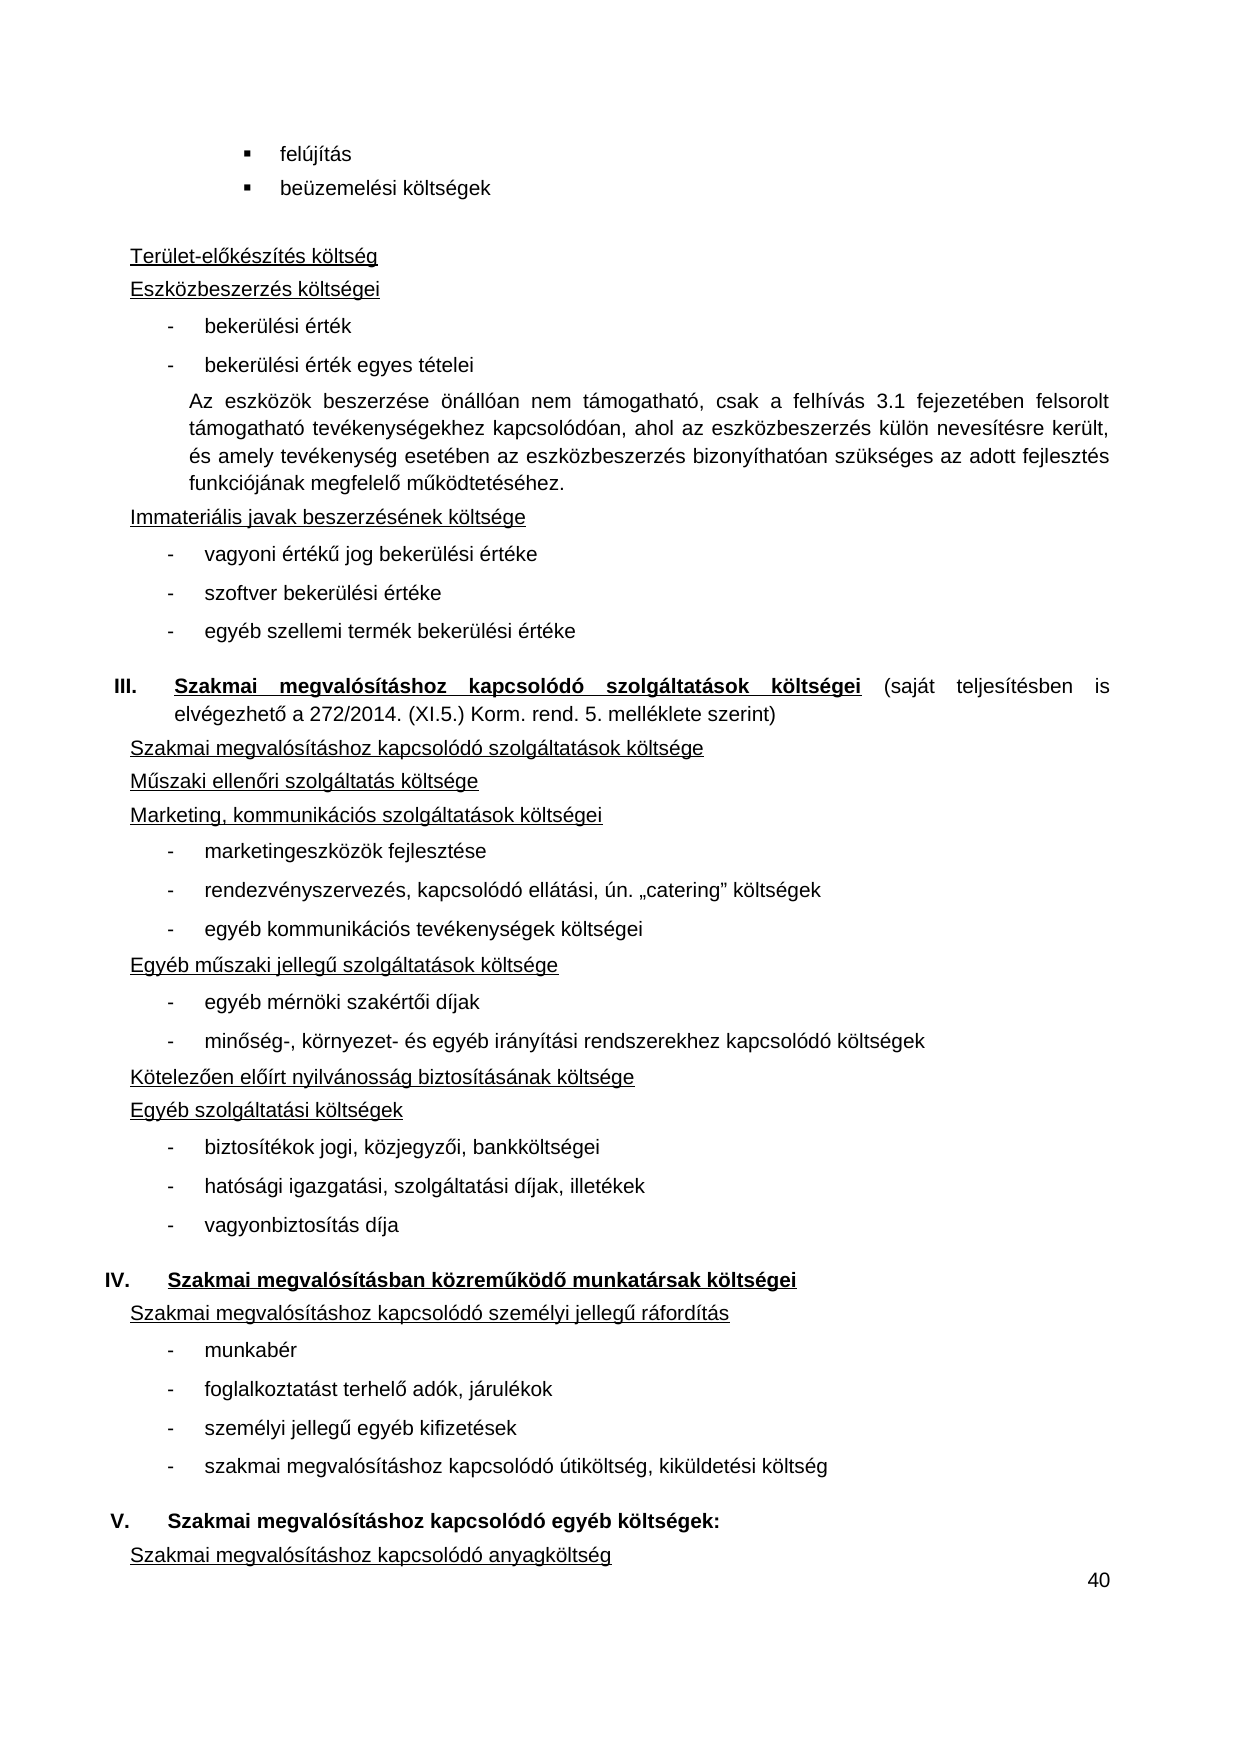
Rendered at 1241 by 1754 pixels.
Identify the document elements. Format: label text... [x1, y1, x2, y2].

list egyéb mérnöki szakértői díjak [167, 987, 1110, 1015]
list vagyonbiztosítás díja [167, 1210, 1110, 1238]
list marketingeszközök fejlesztése [167, 837, 1110, 865]
list egyéb szellemi termék bekerülési értéke [167, 616, 1110, 645]
text Terület-előkészítés költség [130, 243, 1110, 267]
text Szakmai megvalósításhoz kapcsolódó személyi jellegű ráfordítás [130, 1301, 1110, 1325]
list Szakmai megvalósításban közreműködő munkatársak költségei [130, 1267, 1110, 1291]
text Immateriális javak beszerzésének költsége [130, 505, 1110, 529]
text Marketing, kommunikációs szolgáltatások költségei [130, 803, 1110, 827]
list hatósági igazgatási, szolgáltatási díjak, illetékek [167, 1171, 1110, 1199]
text Szakmai megvalósításhoz kapcsolódó szolgáltatások költsége [130, 735, 1110, 759]
list szakmai megvalósításhoz kapcsolódó útiköltség, kiküldetési költség [167, 1451, 1110, 1480]
list Szakmai megvalósításhoz kapcsolódó szolgáltatások költségei (saját teljesítésben is elvégezhető a 272/2014. (XI.5.) Korm. rend. 5. melléklete szerint) [137, 674, 1110, 726]
list Szakmai megvalósításhoz kapcsolódó egyéb költségek: [130, 1509, 1110, 1533]
text Eszközbeszerzés költségei [130, 277, 1110, 301]
text Egyéb műszaki jellegű szolgáltatások költsége [130, 953, 1110, 977]
list foglalkoztatást terhelő adók, járulékok [167, 1374, 1110, 1402]
list biztosítékok jogi, közjegyzői, bankköltségei [167, 1132, 1110, 1161]
list bekerülési érték [167, 311, 1110, 339]
list felújítás [242, 142, 1110, 166]
list bekerülési érték egyes tételei [167, 350, 1110, 378]
list személyi jellegű egyéb kifizetések [167, 1413, 1110, 1441]
text Egyéb szolgáltatási költségek [130, 1098, 1110, 1122]
list egyéb kommunikációs tevékenységek költségei [167, 914, 1110, 943]
list beüzemelési költségek [242, 176, 1110, 200]
list szoftver bekerülési értéke [167, 578, 1110, 606]
text Az eszközök beszerzése önállóan nem támogatható, csak a felhívás 3.1 fejezetében felsorolt támogatható tevékenységekhez kapcsolódóan, ahol az eszközbeszerzés külön nevesítésre került, és amely tevékenység esetében az eszközbeszerzés bizonyíthatóan szükséges az adott fejlesztés funkciójának megfelelő működtetéséhez. [189, 389, 1110, 495]
list munkabér [167, 1335, 1110, 1363]
text Kötelezően előírt nyilvánosság biztosításának költsége [130, 1064, 1110, 1088]
list vagyoni értékű jog bekerülési értéke [167, 539, 1110, 567]
list rendezvényszervezés, kapcsolódó ellátási, ún. „catering” költségek [167, 875, 1110, 904]
text Szakmai megvalósításhoz kapcsolódó anyagköltség [130, 1543, 1110, 1567]
text Műszaki ellenőri szolgáltatás költsége [130, 769, 1110, 793]
list minőség-, környezet- és egyéb irányítási rendszerekhez kapcsolódó költségek [167, 1026, 1110, 1054]
